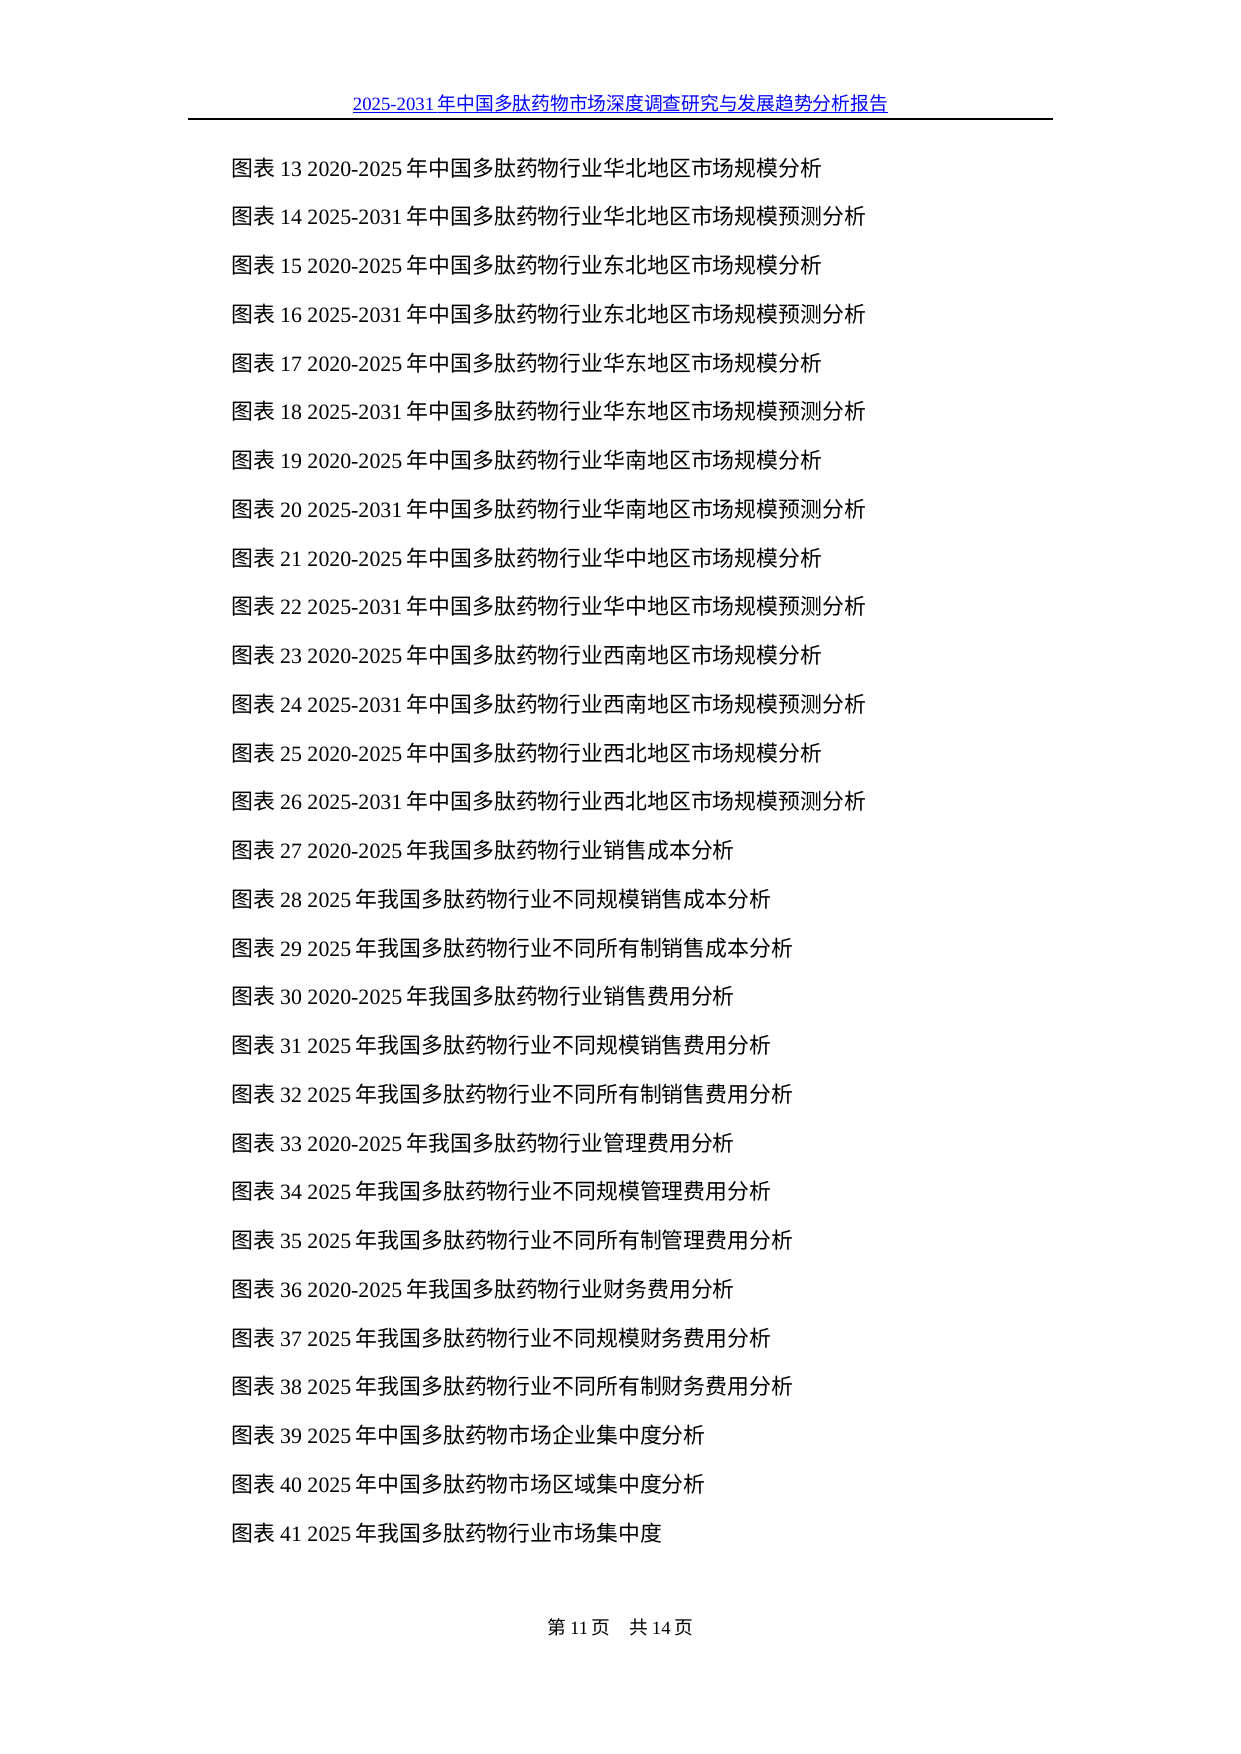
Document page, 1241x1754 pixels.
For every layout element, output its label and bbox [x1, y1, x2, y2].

text [187, 150, 1053, 1548]
